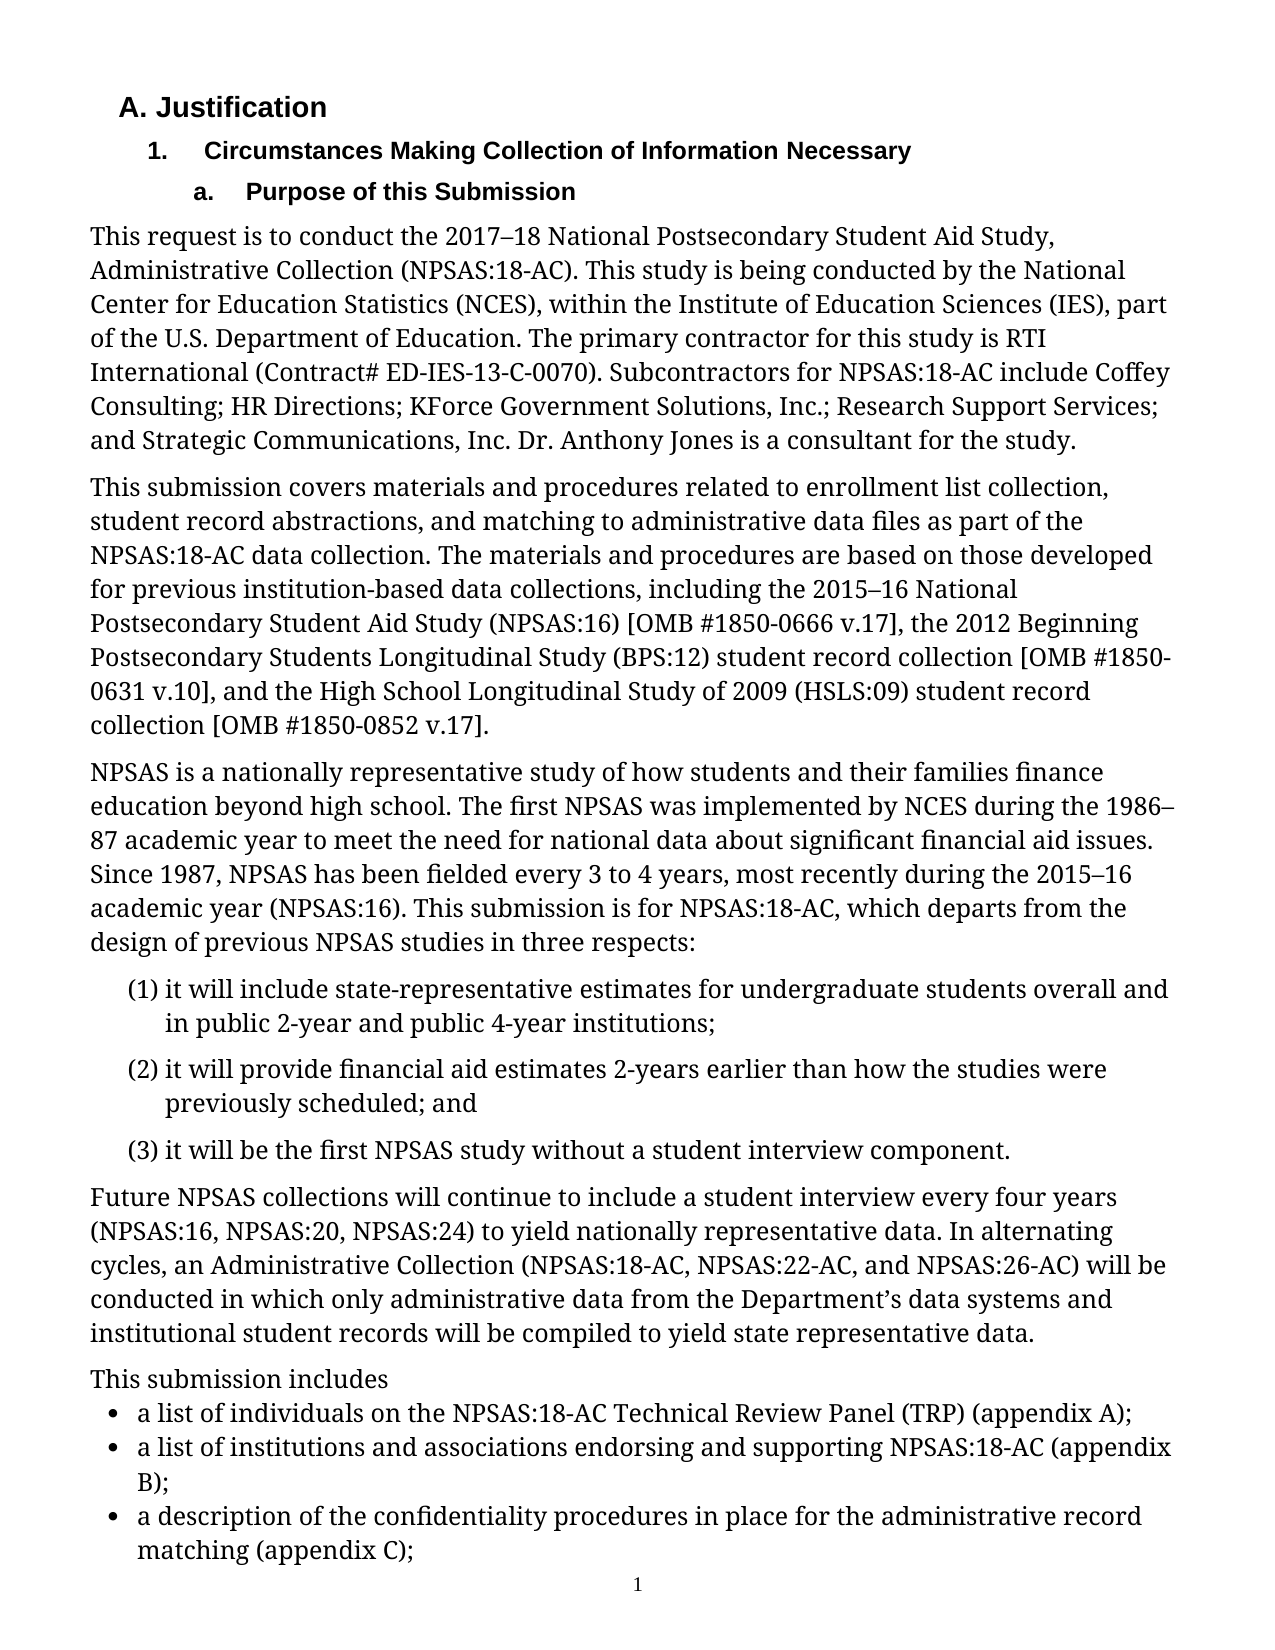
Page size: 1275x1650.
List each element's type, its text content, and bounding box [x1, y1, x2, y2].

text This submission includes [90, 1362, 1185, 1396]
subtitle Circumstances Making Collection of Information Necessary [147, 136, 1185, 165]
subtitle Purpose of this Submission [193, 177, 1185, 206]
list it will be the first NPSAS study without a student interview component. [127, 1133, 1185, 1167]
list it will provide financial aid estimates 2-years earlier than how the studies were previously scheduled; and [127, 1052, 1185, 1120]
subtitle Justification [118, 90, 1185, 123]
text a description of the confidentiality procedures in place for the administrative record matching (appendix C); [109, 1498, 1185, 1566]
text This request is to conduct the 2017–18 National Postsecondary Student Aid Study, Administrative Collection (NPSAS:18-AC). This study is being conducted by the National Center for Education Statistics (NCES), within the Institute of Education Sciences (IES), part of the U.S. Department of Education. The primary contractor for this study is RTI International (Contract# ED-IES-13-C-0070). Subcontractors for NPSAS:18-AC include Coffey Consulting; HR Directions; KForce Government Solutions, Inc.; Research Support Services; and Strategic Communications, Inc. Dr. Anthony Jones is a consultant for the study. [90, 218, 1185, 457]
text a list of institutions and associations endorsing and supporting NPSAS:18-AC (appendix B); [109, 1430, 1185, 1498]
text Future NPSAS collections will continue to include a student interview every four years (NPSAS:16, NPSAS:20, NPSAS:24) to yield nationally representative data. In alternating cycles, an Administrative Collection (NPSAS:18-AC, NPSAS:22-AC, and NPSAS:26-AC) will be conducted in which only administrative data from the Department’s data systems and institutional student records will be compiled to yield state representative data. [90, 1179, 1185, 1349]
text a list of individuals on the NPSAS:18-AC Technical Review Panel (TRP) (appendix A); [109, 1396, 1185, 1430]
list it will include state-representative estimates for undergraduate students overall and in public 2-year and public 4-year institutions; [127, 971, 1185, 1039]
text This submission covers materials and procedures related to enrollment list collection, student record abstractions, and matching to administrative data files as part of the NPSAS:18-AC data collection. The materials and procedures are based on those developed for previous institution-based data collections, including the 2015–16 National Postsecondary Student Aid Study (NPSAS:16) [OMB #1850-0666 v.17], the 2012 Beginning Postsecondary Students Longitudinal Study (BPS:12) student record collection [OMB #1850-0631 v.10], and the High School Longitudinal Study of 2009 (HSLS:09) student record collection [OMB #1850-0852 v.17]. [90, 469, 1185, 742]
text NPSAS is a nationally representative study of how students and their families finance education beyond high school. The first NPSAS was implemented by NCES during the 1986–87 academic year to meet the need for national data about significant financial aid issues. Since 1987, NPSAS has been fielded every 3 to 4 years, most recently during the 2015–16 academic year (NPSAS:16). This submission is for NPSAS:18-AC, which departs from the design of previous NPSAS studies in three respects: [90, 754, 1185, 959]
